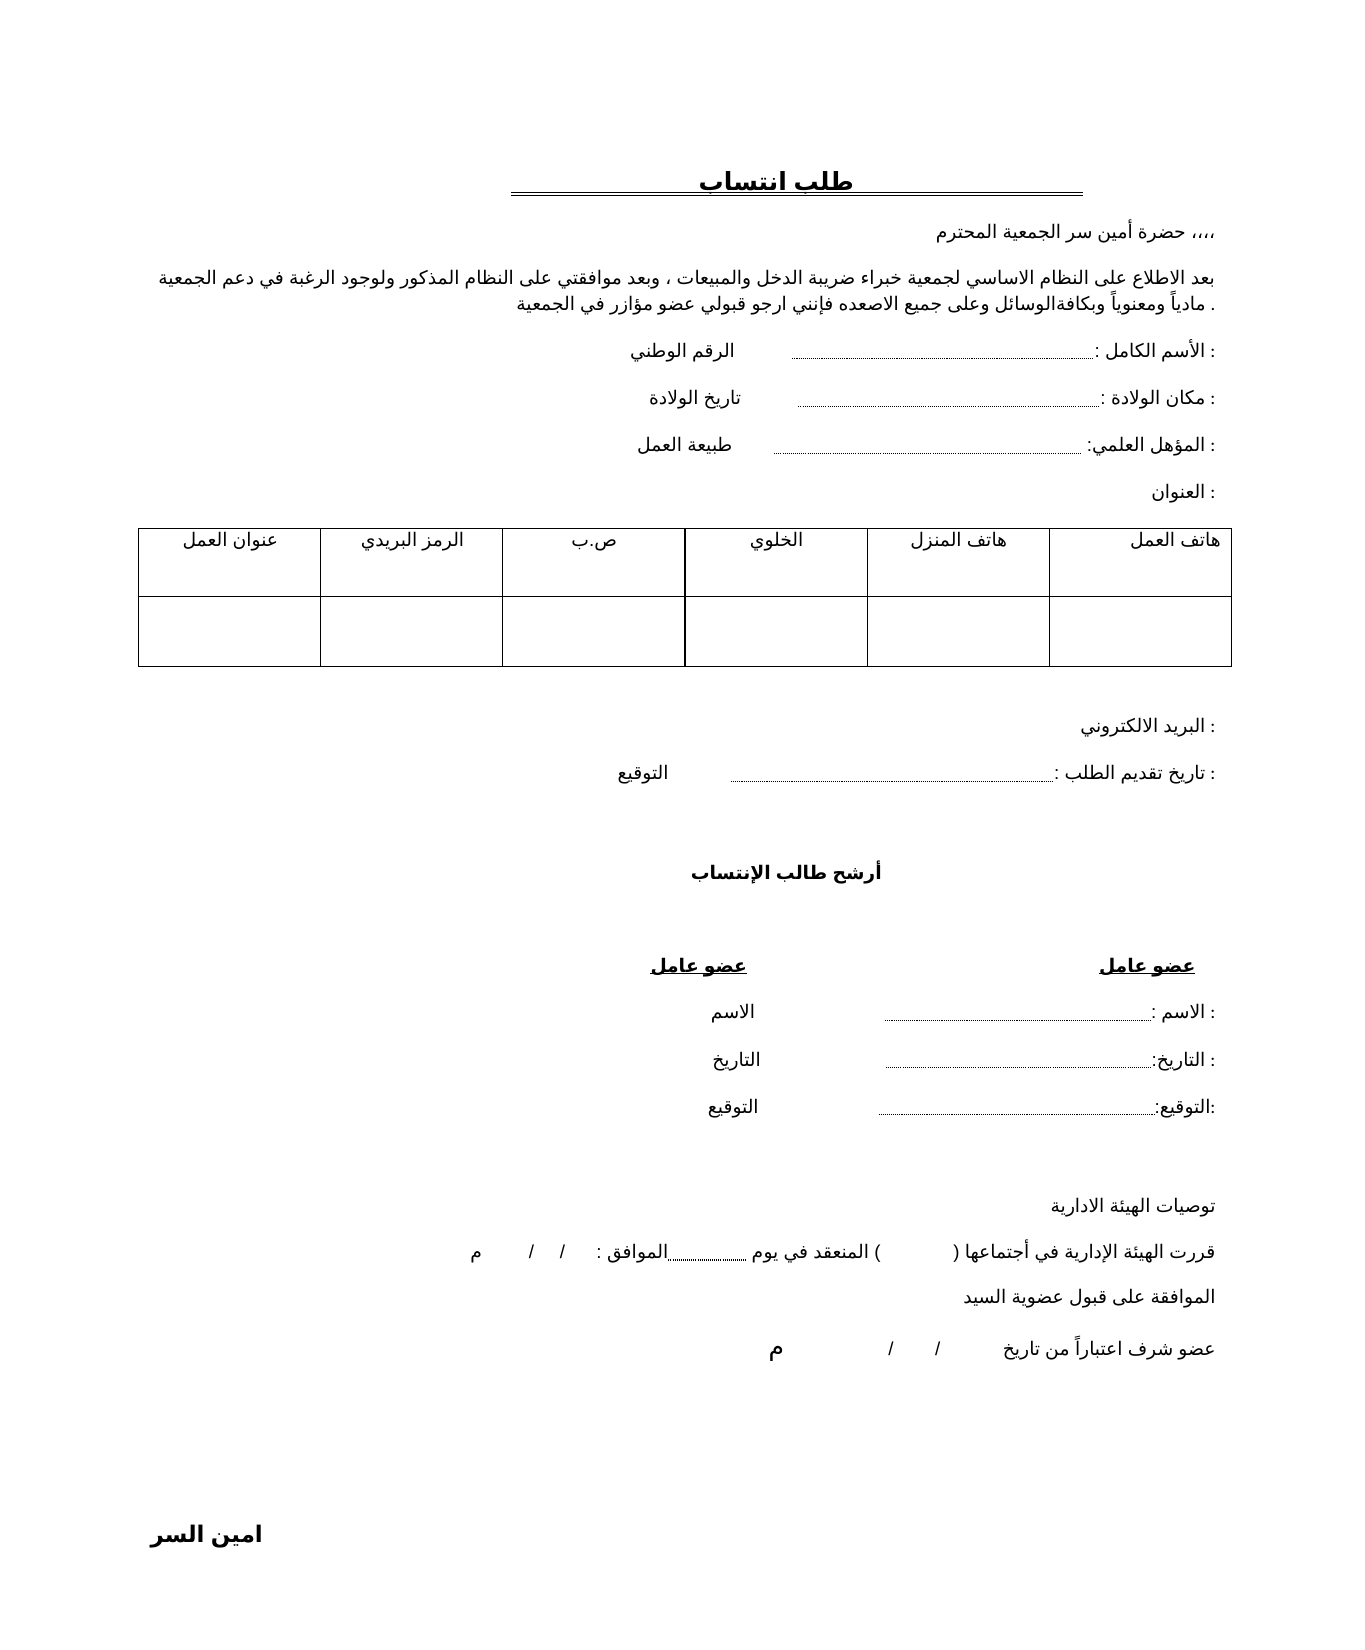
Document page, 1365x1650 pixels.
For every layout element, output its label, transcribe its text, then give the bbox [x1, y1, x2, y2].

text توصيات الهيئة الادارية [150, 1195, 1215, 1217]
text عضو عامل عضو عامل [225, 955, 1215, 976]
text طلب انتساب [150, 167, 1215, 196]
text أرشح طالب الإنتساب [150, 862, 1215, 883]
table_header هاتف العمل [1050, 529, 1231, 596]
table_header الرمز البريدي [321, 529, 502, 596]
text بعد الاطلاع على النظام الاساسي لجمعية خبراء ضريبة الدخل والمبيعات ، وبعد موافقتي على النظام المذكور ولوجود الرغبة في دعم الجمعية مادياً ومعنوياً وبكافةالوسائل وعلى جميع الاصعده فإنني ارجو قبولي عضو مؤازر في الجمعية . [150, 267, 1215, 315]
table_header عنوان العمل [139, 529, 320, 596]
text التاريخ: التاريخ : [150, 1048, 1215, 1071]
table_cell [321, 597, 502, 666]
text الموافقة على قبول عضوية السيد [150, 1286, 1215, 1308]
table_header هاتف المنزل [868, 529, 1049, 596]
text مكان الولادة : تاريخ الولادة : [150, 386, 1215, 409]
table_cell [503, 597, 684, 666]
table_header الخلوي [686, 529, 867, 596]
table_cell [1050, 597, 1231, 666]
text المؤهل العلمي: طبيعة العمل : [150, 433, 1215, 456]
text حضرة أمين سر الجمعية المحترم ،،،، [150, 221, 1215, 243]
text قررت الهيئة الإدارية في أجتماعها ( ) المنعقد في يوم الموافق : / / م [150, 1241, 1215, 1262]
text العنوان : [150, 481, 1215, 503]
table_cell [686, 597, 867, 666]
text عضو شرف اعتباراً من تاريخ / / م [150, 1332, 1215, 1361]
text الأسم الكامل : الرقم الوطني : [150, 339, 1215, 362]
text الاسم : الاسم : [150, 1001, 1215, 1023]
table_header ص.ب [503, 529, 684, 596]
text تاريخ تقديم الطلب : التوقيع : [150, 761, 1215, 784]
table_cell [139, 597, 320, 666]
table_cell [868, 597, 1049, 666]
text التوقيع: التوقيع: [150, 1095, 1215, 1118]
text البريد الالكتروني : [150, 714, 1215, 737]
